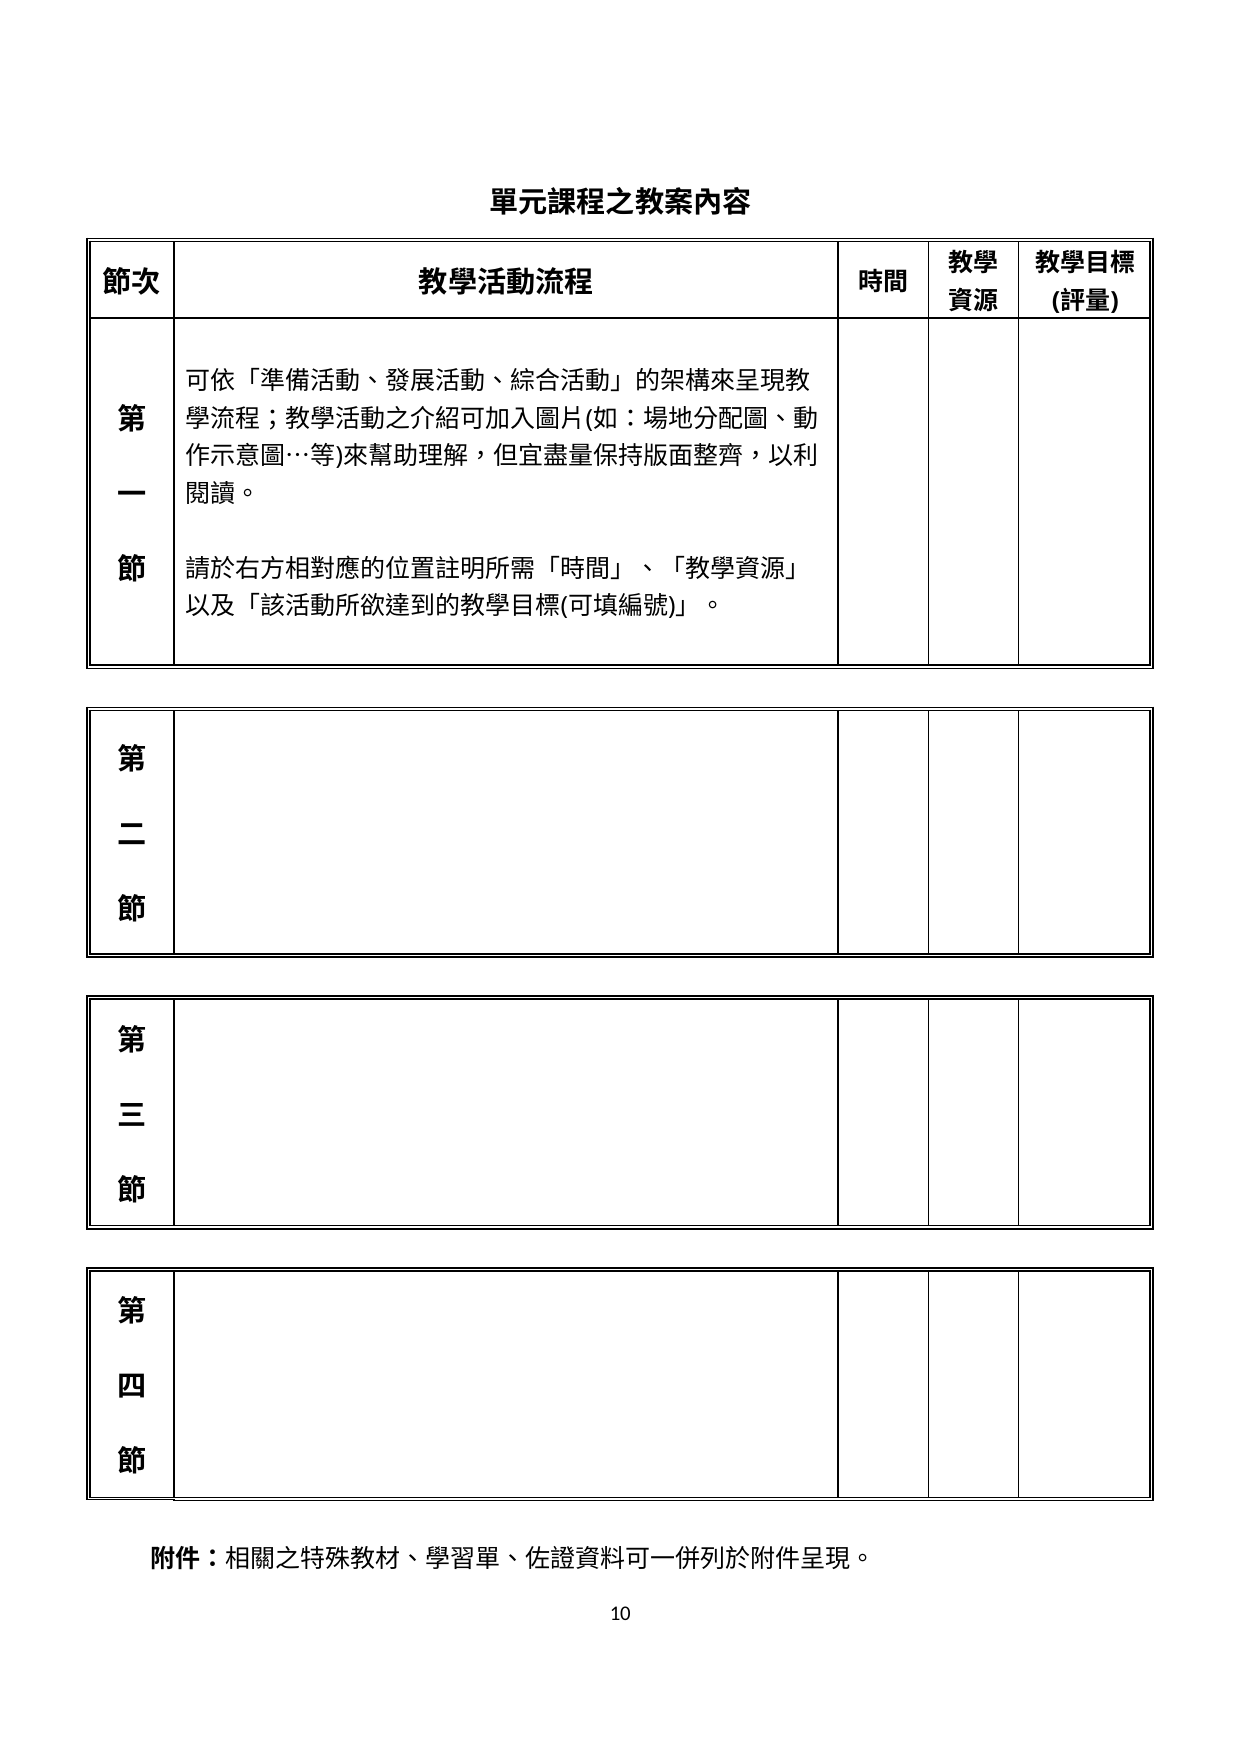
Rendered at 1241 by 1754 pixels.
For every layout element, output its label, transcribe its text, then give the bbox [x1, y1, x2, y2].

table_cell [839, 319, 928, 664]
table_header [929, 1000, 1018, 1225]
table_header [1019, 1272, 1149, 1497]
table_header [929, 1272, 1018, 1497]
table_header [1019, 711, 1149, 953]
table_header 第 二 節 [91, 711, 173, 953]
table_cell 可依「準備活動、發展活動、綜合活動」的架構來呈現教學流程；教學活動之介紹可加入圖片(如：場地分配圖、動作示意圖…等)來幫助理解，但宜盡量保持版面整齊，以利閱讀。 請於右方相對應的位置註明所需「時間」、「教學資源」以及「該活動所欲達到的教學目標(可填編號)」。 [175, 319, 837, 664]
table_header [1019, 1000, 1149, 1225]
text 單元課程之教案內容 [150, 162, 1090, 237]
table_cell [1019, 319, 1149, 664]
table_header [175, 711, 837, 953]
table_header 第 三 節 [91, 1000, 173, 1225]
table_header [175, 1272, 837, 1497]
table_header 時間 [839, 242, 928, 317]
table_header [929, 711, 1018, 953]
text 附件：相關之特殊教材、學習單、佐證資料可一併列於附件呈現。 [150, 1539, 1090, 1575]
table_header [839, 1272, 928, 1497]
table_header [175, 1000, 837, 1225]
table_header 節次 [91, 242, 173, 317]
table_header 教學資源 [929, 242, 1018, 317]
table_cell 第 一 節 [91, 319, 173, 664]
table_cell [929, 319, 1018, 664]
table_header 教學活動流程 [175, 242, 837, 317]
table_header 第 四 節 [91, 1272, 173, 1497]
table_header [839, 1000, 928, 1225]
table_header 教學目標(評量) [1019, 242, 1149, 317]
table_header [839, 711, 928, 953]
